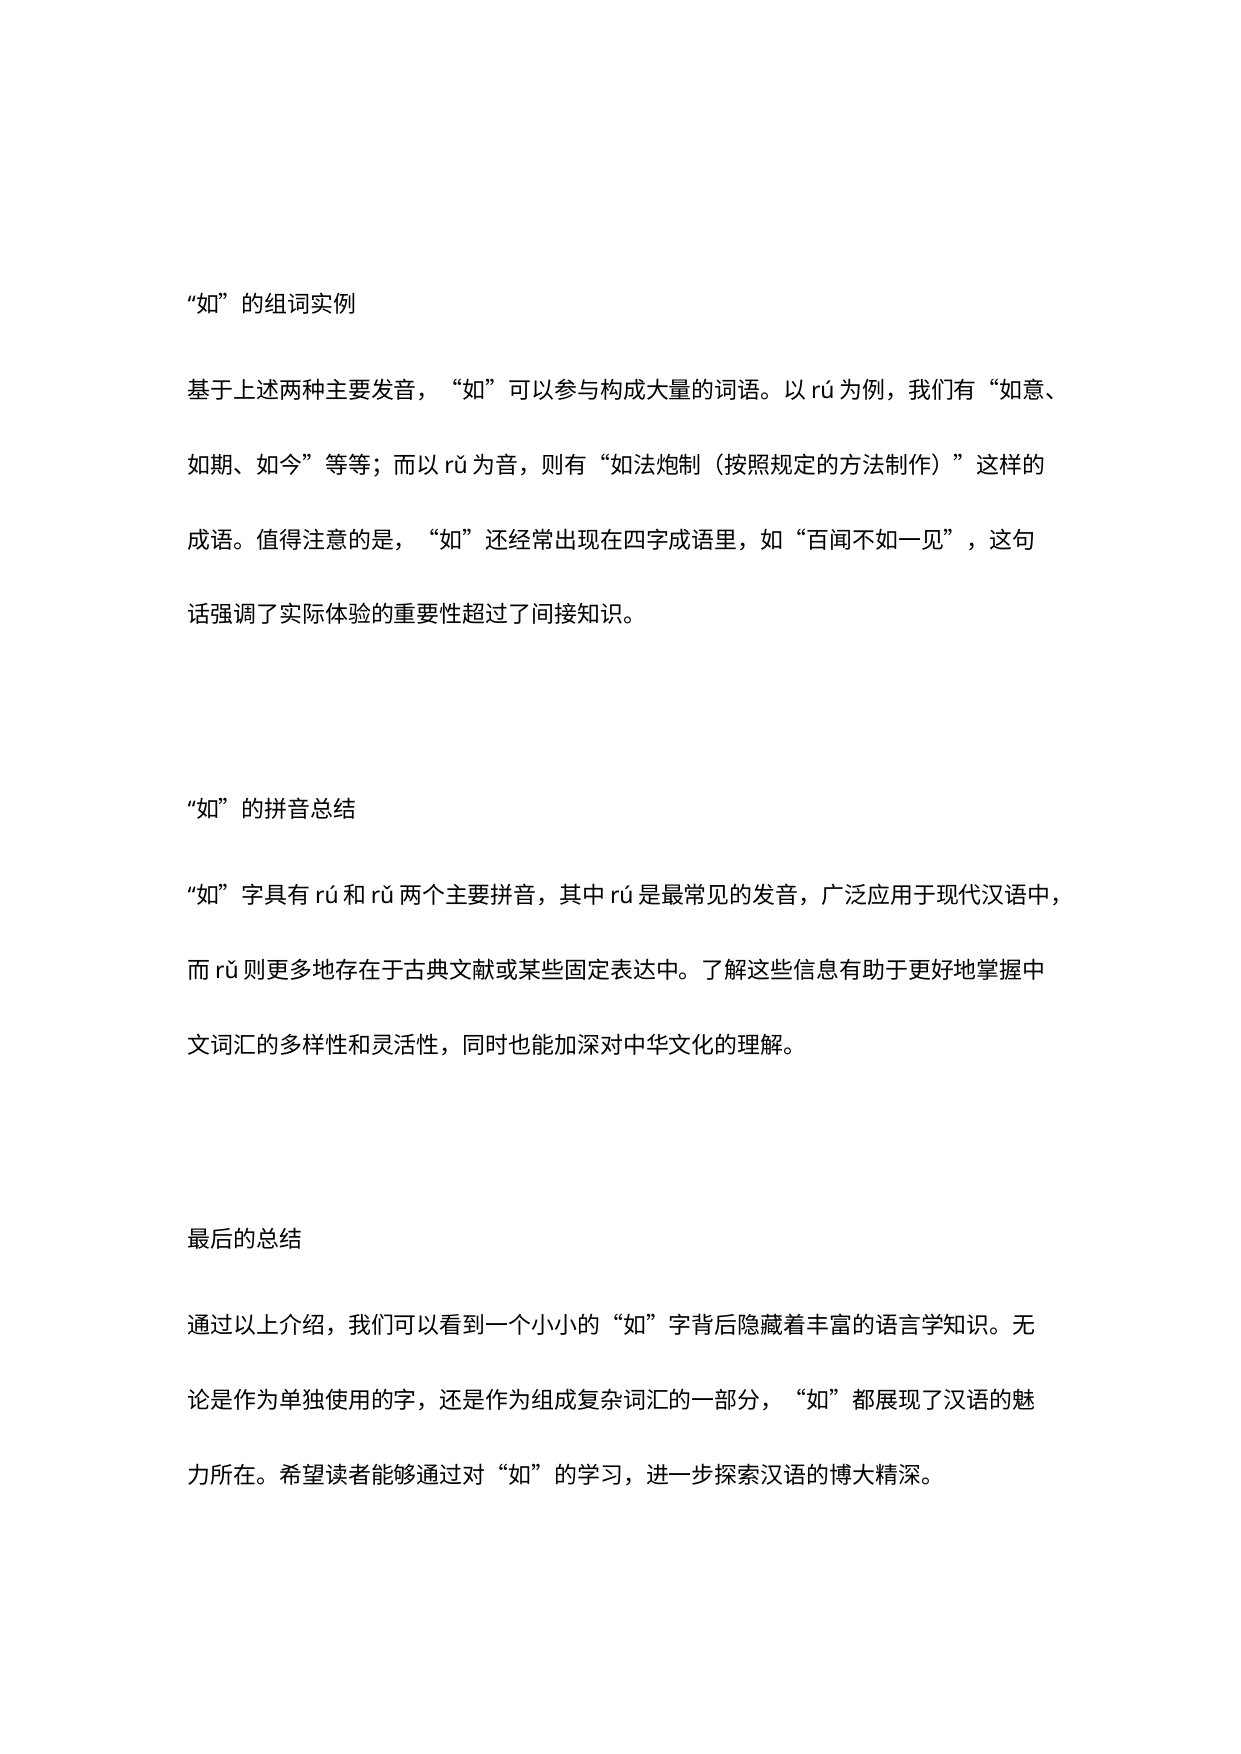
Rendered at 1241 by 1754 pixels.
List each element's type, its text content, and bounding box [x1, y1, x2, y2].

text 基于上述两种主要发音，“如”可以参与构成大量的词语。以rú为例，我们有“如意、如期、如今”等等；而以rǔ为音，则有“如法炮制（按照规定的方法制作）”这样的成语。值得注意的是，“如”还经常出现在四字成语里，如“百闻不如一见”，这句话强调了实际体验的重要性超过了间接知识。 [187, 356, 1053, 645]
text 最后的总结 [187, 1205, 1053, 1270]
text “如”的拼音总结 [187, 775, 1053, 840]
text 通过以上介绍，我们可以看到一个小小的“如”字背后隐藏着丰富的语言学知识。无论是作为单独使用的字，还是作为组成复杂词汇的一部分，“如”都展现了汉语的魅力所在。希望读者能够通过对“如”的学习，进一步探索汉语的博大精深。 [187, 1292, 1053, 1506]
text “如”字具有rú和rǔ两个主要拼音，其中rú是最常见的发音，广泛应用于现代汉语中，而rǔ则更多地存在于古典文献或某些固定表达中。了解这些信息有助于更好地掌握中文词汇的多样性和灵活性，同时也能加深对中华文化的理解。 [187, 861, 1053, 1076]
text “如”的组词实例 [187, 270, 1053, 335]
